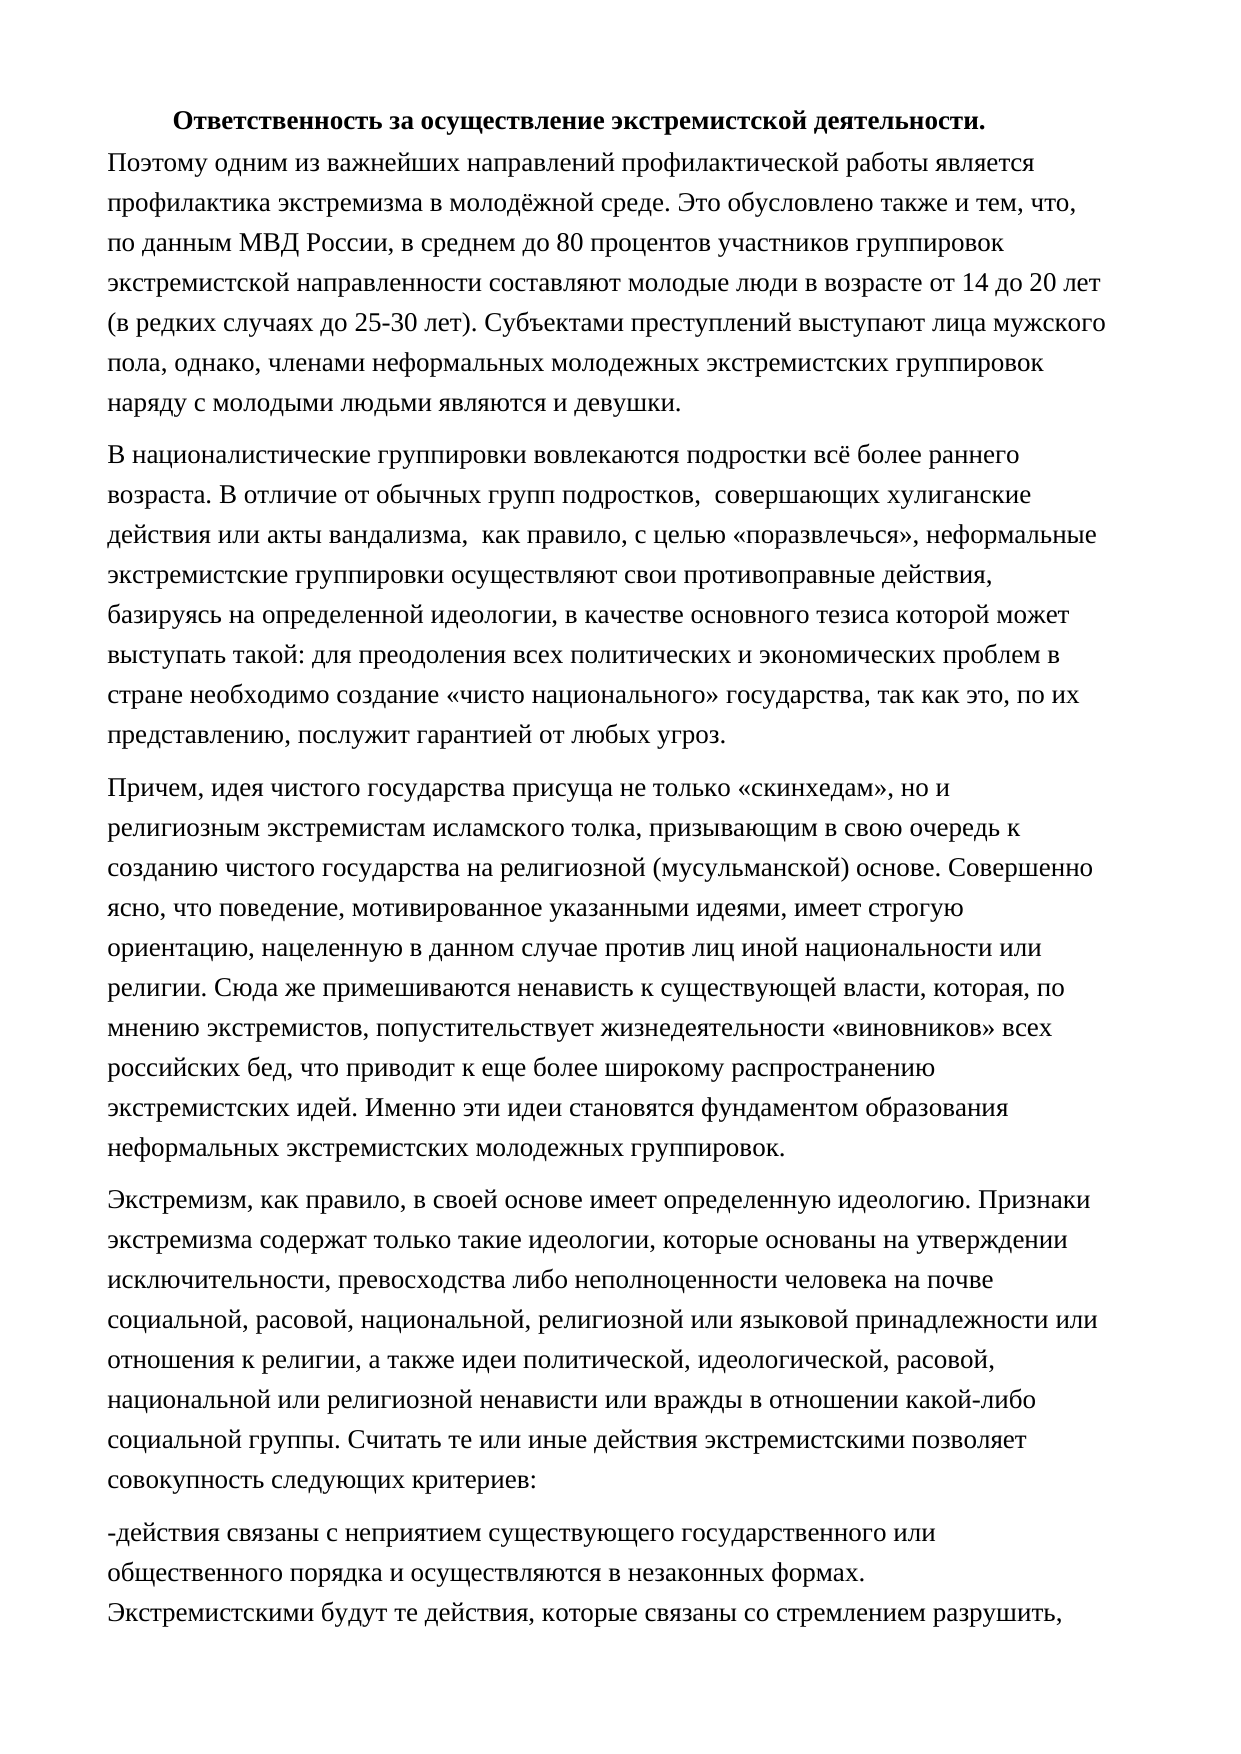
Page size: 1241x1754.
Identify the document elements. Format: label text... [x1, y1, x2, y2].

text Поэтому одним из важнейших направлений профилактической работы является профилактика экстремизма в молодёжной среде. Это обусловлено также и тем, что, по данным МВД России, в среднем до 80 процентов участников группировок экстремистской направленности составляют молодые люди в возрасте от 14 до 20 лет (в редких случаях до 25-30 лет). Субъектами преступлений выступают лица мужского пола, однако, членами неформальных молодежных экстремистских группировок наряду с молодыми людьми являются и девушки. [107, 139, 1109, 419]
text Причем, идея чистого государства присуща не только «скинхедам», но и религиозным экстремистам исламского толка, призывающим в свою очередь к созданию чистого государства на религиозной (мусульманской) основе. Совершенно ясно, что поведение, мотивированное указанными идеями, имеет строгую ориентацию, нацеленную в данном случае против лиц иной национальности или религии. Сюда же примешиваются ненависть к существующей власти, которая, по мнению экстремистов, попустительствует жизнедеятельности «виновников» всех российских бед, что приводит к еще более широкому распространению экстремистских идей. Именно эти идеи становятся фундаментом образования неформальных экстремистских молодежных группировок. [107, 764, 1109, 1164]
text Экстремизм, как правило, в своей основе имеет определенную идеологию. Признаки экстремизма содержат только такие идеологии, которые основаны на утверждении исключительности, превосходства либо неполноценности человека на почве социальной, расовой, национальной, религиозной или языковой принадлежности или отношения к религии, а также идеи политической, идеологической, расовой, национальной или религиозной ненависти или вражды в отношении какой-либо социальной группы. Считать те или иные действия экстремистскими позволяет совокупность следующих критериев: [107, 1177, 1109, 1497]
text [107, 1509, 1075, 1629]
text В националистические группировки вовлекаются подростки всё более раннего возраста. В отличие от обычных групп подростков, совершающих хулиганские действия или акты вандализма, как правило, с целью «поразвлечься», неформальные экстремистские группировки осуществляют свои противоправные действия, базируясь на определенной идеологии, в качестве основного тезиса которой может выступать такой: для преодоления всех политических и экономических проблем в стране необходимо создание «чисто национального» государства, так как это, по их представлению, послужит гарантией от любых угроз. [107, 432, 1109, 752]
